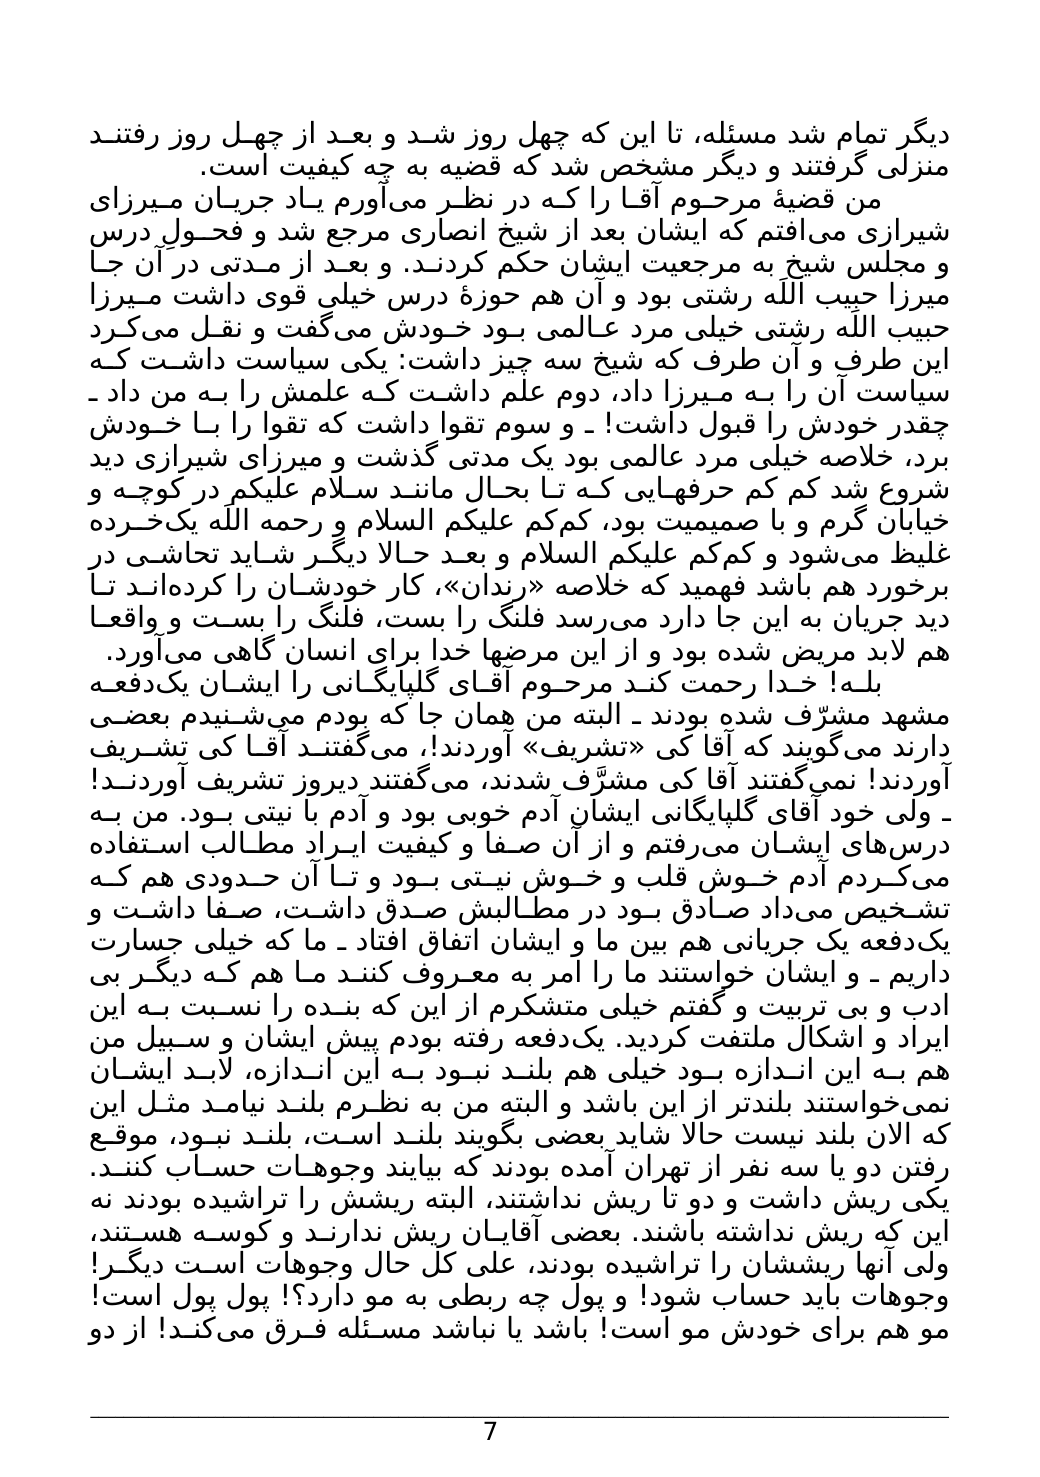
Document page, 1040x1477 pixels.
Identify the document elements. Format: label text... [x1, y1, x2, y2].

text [89, 667, 951, 1345]
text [89, 118, 951, 183]
text من قضیۀ مرحوم ‌آقا را که در نظر می‌‌آورم یاد جریان میرزای شیرازی می‌افتم که ایشان بعد از شیخ انصاری مرجع شد و فحولِ درس و مجلس شیخ به مرجعیت ایشان حکم کردند. و بعد از مدتی در آن جا میرزا حبیب اللَه رشتی بود و آن هم حوزۀ درس خیلی قوی داشت میرزا حبیب اللَه رشتی خیلی مرد عالمی ‌بود خودش می‌گفت و نقل می‌کرد این طرف و آن طرف که شیخ سه چیز داشت: یکی سیاست داشت که سیاست آن را به میرزا داد، دوم علم داشت که علمش را به من داد ـ چقدر خودش را قبول داشت! ـ و سوم تقوا داشت که تقوا را با خودش برد، خلاصه خیلی مرد عالمی بود یک مدتی گذشت و میرزای شیرازی دید شروع شد کم کم حرفهایی که تا بحال مانند سلام علیکم در کوچه و خیابان گرم و با صمیمیت بود، کم‌کم علیکم السلام و رحمه اللَه یک‌خرده غلیظ می‌شود و کم‌کم علیکم السلام و بعد حالا دیگر شاید تحاشی در برخورد هم باشد فهمید که خلاصه «رندان»، کار خودشان را کرده‌اند تا دید جریان به این جا دارد می‌رسد فلنگ را بست، فلنگ را بست و واقعا هم لابد مریض شده بود و از این مرضها خدا برای انسان گاهی می‌‌آورد. [89, 183, 951, 667]
